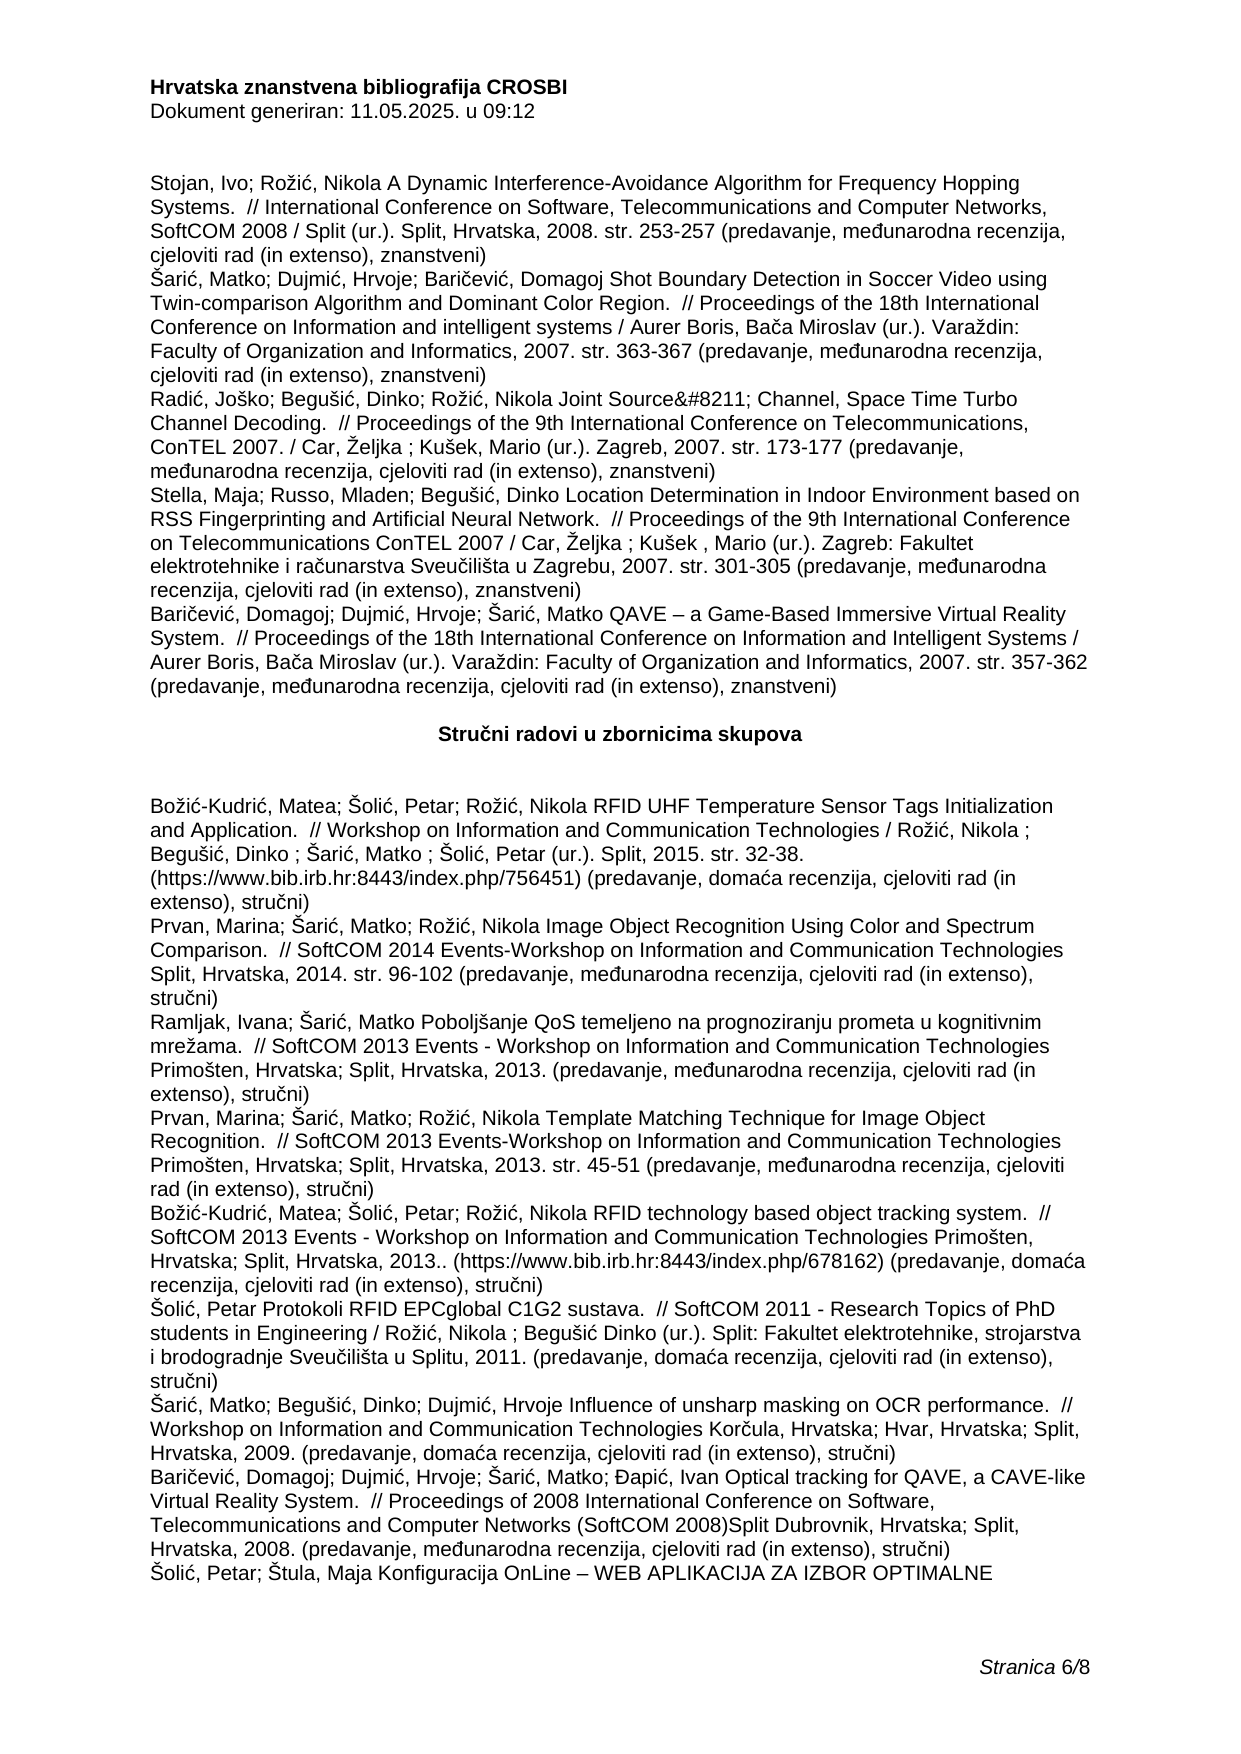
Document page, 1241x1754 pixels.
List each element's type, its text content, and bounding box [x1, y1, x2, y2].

text Stojan, Ivo; Rožić, Nikola [150, 171, 1090, 267]
text Ramljak, Ivana; Šarić, Matko [150, 1009, 1090, 1105]
subtitle Stručni radovi u zbornicima skupova [150, 722, 1090, 746]
text Baričević, Domagoj; Dujmić, Hrvoje; Šarić, Matko [150, 602, 1090, 698]
text Božić-Kudrić, Matea; Šolić, Petar; Rožić, Nikola [150, 1201, 1090, 1297]
text Prvan, Marina; Šarić, Matko; Rožić, Nikola [150, 914, 1090, 1009]
text Božić-Kudrić, Matea; Šolić, Petar; Rožić, Nikola [150, 794, 1090, 914]
text Baričević, Domagoj; Dujmić, Hrvoje; Šarić, Matko; Đapić, Ivan [150, 1465, 1090, 1561]
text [150, 1561, 1090, 1584]
text Prvan, Marina; Šarić, Matko; Rožić, Nikola [150, 1105, 1090, 1201]
text Šarić, Matko; Dujmić, Hrvoje; Baričević, Domagoj [150, 267, 1090, 387]
text Šolić, Petar [150, 1297, 1090, 1393]
text Radić, Joško; Begušić, Dinko; Rožić, Nikola [150, 387, 1090, 482]
text Šarić, Matko; Begušić, Dinko; Dujmić, Hrvoje [150, 1393, 1090, 1465]
text Stella, Maja; Russo, Mladen; Begušić, Dinko [150, 482, 1090, 602]
